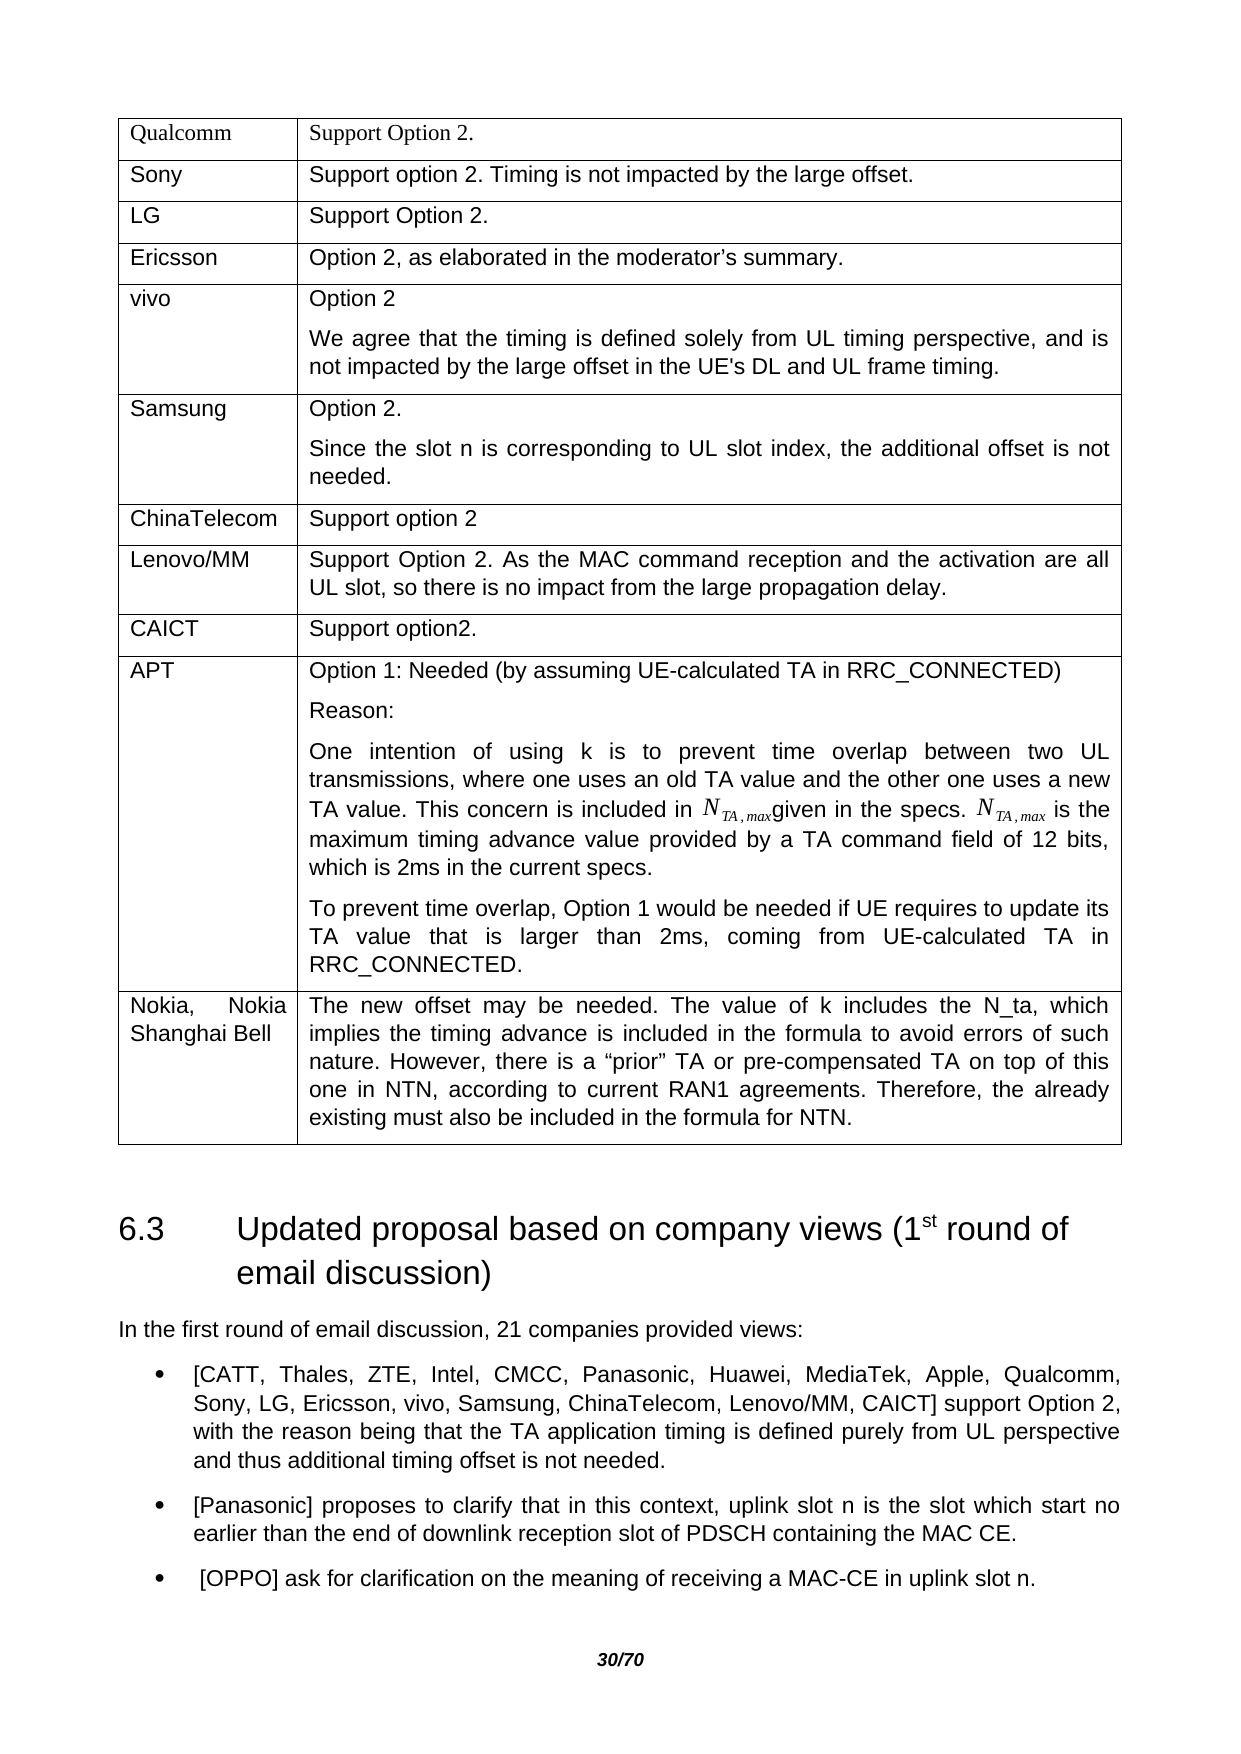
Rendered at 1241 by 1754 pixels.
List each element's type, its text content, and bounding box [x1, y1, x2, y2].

table_cell Option 2 We agree that the timing is defined solely from UL timing perspective, and is not impacted by the large offset in the UE's DL and UL frame timing. [298, 285, 1121, 394]
table_cell Support Option 2. As the MAC command reception and the activation are all UL slot, so there is no impact from the large propagation delay. [298, 546, 1121, 614]
table_cell Support option 2 [298, 505, 1121, 545]
text In the first round of email discussion, 21 companies provided views: [118, 1316, 1122, 1342]
table_cell Support option2. [298, 615, 1121, 656]
list [CATT, Thales, ZTE, Intel, CMCC, Panasonic, Huawei, MediaTek, Apple, Qualcomm, Sony, LG, Ericsson, vivo, Samsung, ChinaTelecom, Lenovo/MM, CAICT] support Option 2, with the reason being that the TA application timing is defined purely from UL perspective and thus additional timing offset is not needed. [156, 1361, 1122, 1473]
table_cell Option 1: Needed (by assuming UE-calculated TA in RRC_CONNECTED) Reason: One intention of using k is to prevent time overlap between two UL transmissions, where one uses an old TA value and the other one uses a new TA value. This concern is included in given in the specs. is the maximum timing advance value provided by a TA command field of 12 bits, which is 2ms in the current specs. To prevent time overlap, Option 1 would be needed if UE requires to update its TA value that is larger than 2ms, coming from UE-calculated TA in RRC_CONNECTED. [298, 657, 1121, 991]
table_cell vivo [119, 285, 297, 394]
table_cell Support Option 2. [298, 119, 1121, 159]
table_cell Sony [119, 161, 297, 201]
table_cell Support option 2. Timing is not impacted by the large offset. [298, 161, 1121, 201]
table_cell CAICT [119, 615, 297, 656]
table_cell Support Option 2. [298, 202, 1121, 242]
subtitle 6.3 Updated proposal based on company views (1st round of email discussion) [118, 1209, 1122, 1292]
table_cell Nokia, Nokia Shanghai Bell [119, 992, 297, 1144]
table_cell The new offset may be needed. The value of k includes the N_ta, which implies the timing advance is included in the formula to avoid errors of such nature. However, there is a “prior” TA or pre-compensated TA on top of this one in NTN, according to current RAN1 agreements. Therefore, the already existing must also be included in the formula for NTN. [298, 992, 1121, 1144]
table_cell Qualcomm [119, 119, 297, 159]
table_cell Option 2. Since the slot n is corresponding to UL slot index, the additional offset is not needed. [298, 395, 1121, 503]
table_cell Lenovo/MM [119, 546, 297, 614]
list [OPPO] ask for clarification on the meaning of receiving a MAC-CE in uplink slot n. [156, 1565, 1122, 1592]
table_cell APT [119, 657, 297, 991]
list [Panasonic] proposes to clarify that in this context, uplink slot n is the slot which start no earlier than the end of downlink reception slot of PDSCH containing the MAC CE. [156, 1492, 1122, 1546]
table_cell Option 2, as elaborated in the moderator’s summary. [298, 244, 1121, 284]
table_cell Ericsson [119, 244, 297, 284]
table_cell ChinaTelecom [119, 505, 297, 545]
table_cell LG [119, 202, 297, 242]
table_cell Samsung [119, 395, 297, 503]
